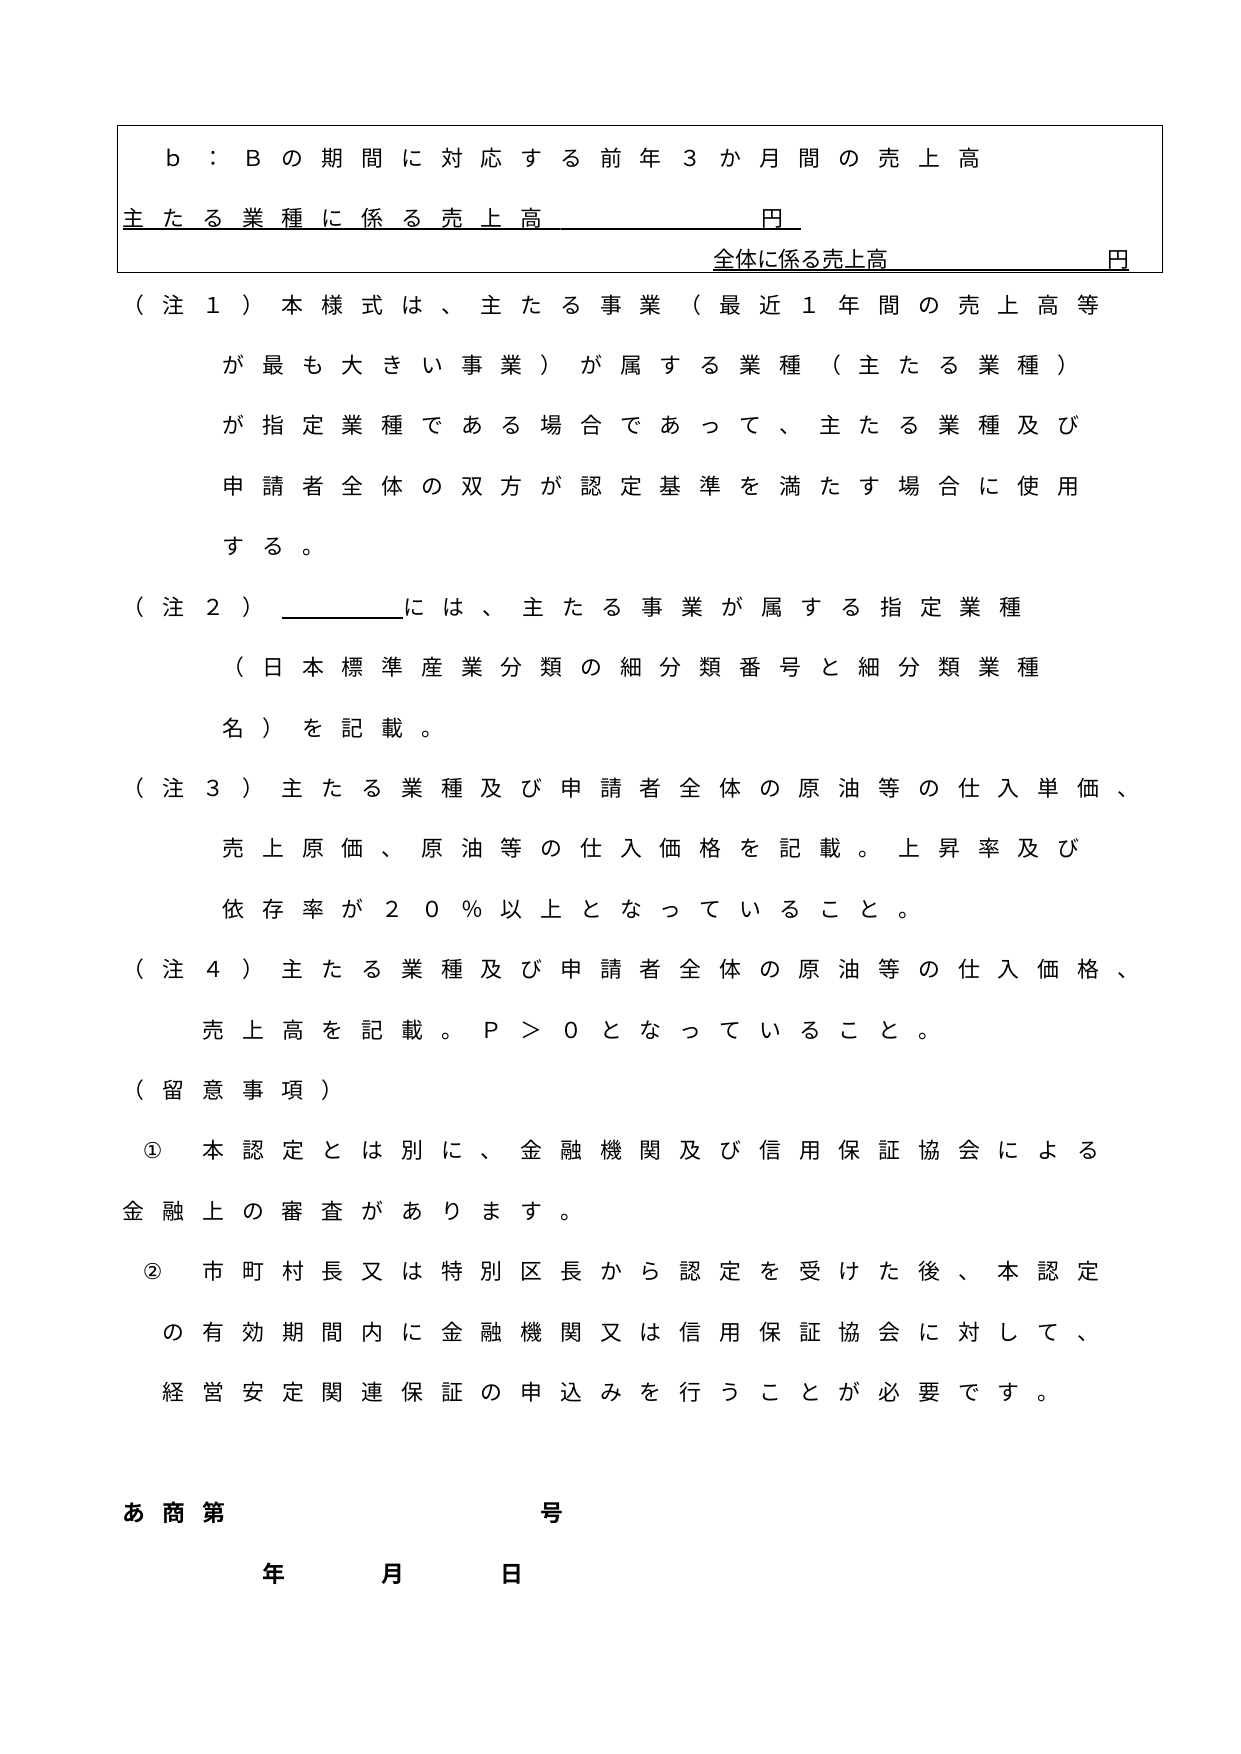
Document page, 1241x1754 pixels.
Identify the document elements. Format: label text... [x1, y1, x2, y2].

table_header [118, 126, 1162, 272]
text 年 月 日 [123, 1542, 1117, 1602]
text ② 市町村長又は特別区長から認定を受けた後、本認定の有効期間内に金融機関又は信用保証協会に対して、経営安定関連保証の申込みを行うことが必要です。 [143, 1240, 1117, 1421]
text （注４）主たる業種及び申請者全体の原油等の仕入価格、売上高を記載。Ｐ＞０となっていること。 [123, 938, 1117, 1059]
text （留意事項） [123, 1059, 1117, 1119]
text ① 本認定とは別に、金融機関及び信用保証協会による金融上の審査があります。 [123, 1119, 1117, 1240]
text （注２） には、主たる事業が属する指定業種（日本標準産業分類の細分類番号と細分類業種名）を記載。 [123, 575, 1117, 757]
text （注１）本様式は、主たる事業（最近１年間の売上高等が最も大きい事業）が属する業種（主たる業種）が指定業種である場合であって、主たる業種及び申請者全体の双方が認定基準を満たす場合に使用する。 [123, 273, 1117, 575]
text （注３）主たる業種及び申請者全体の原油等の仕入単価、売上原価、原油等の仕入価格を記載。上昇率及び依存率が２０％以上となっていること。 [123, 757, 1117, 938]
text あ商第 号 [123, 1482, 1117, 1542]
